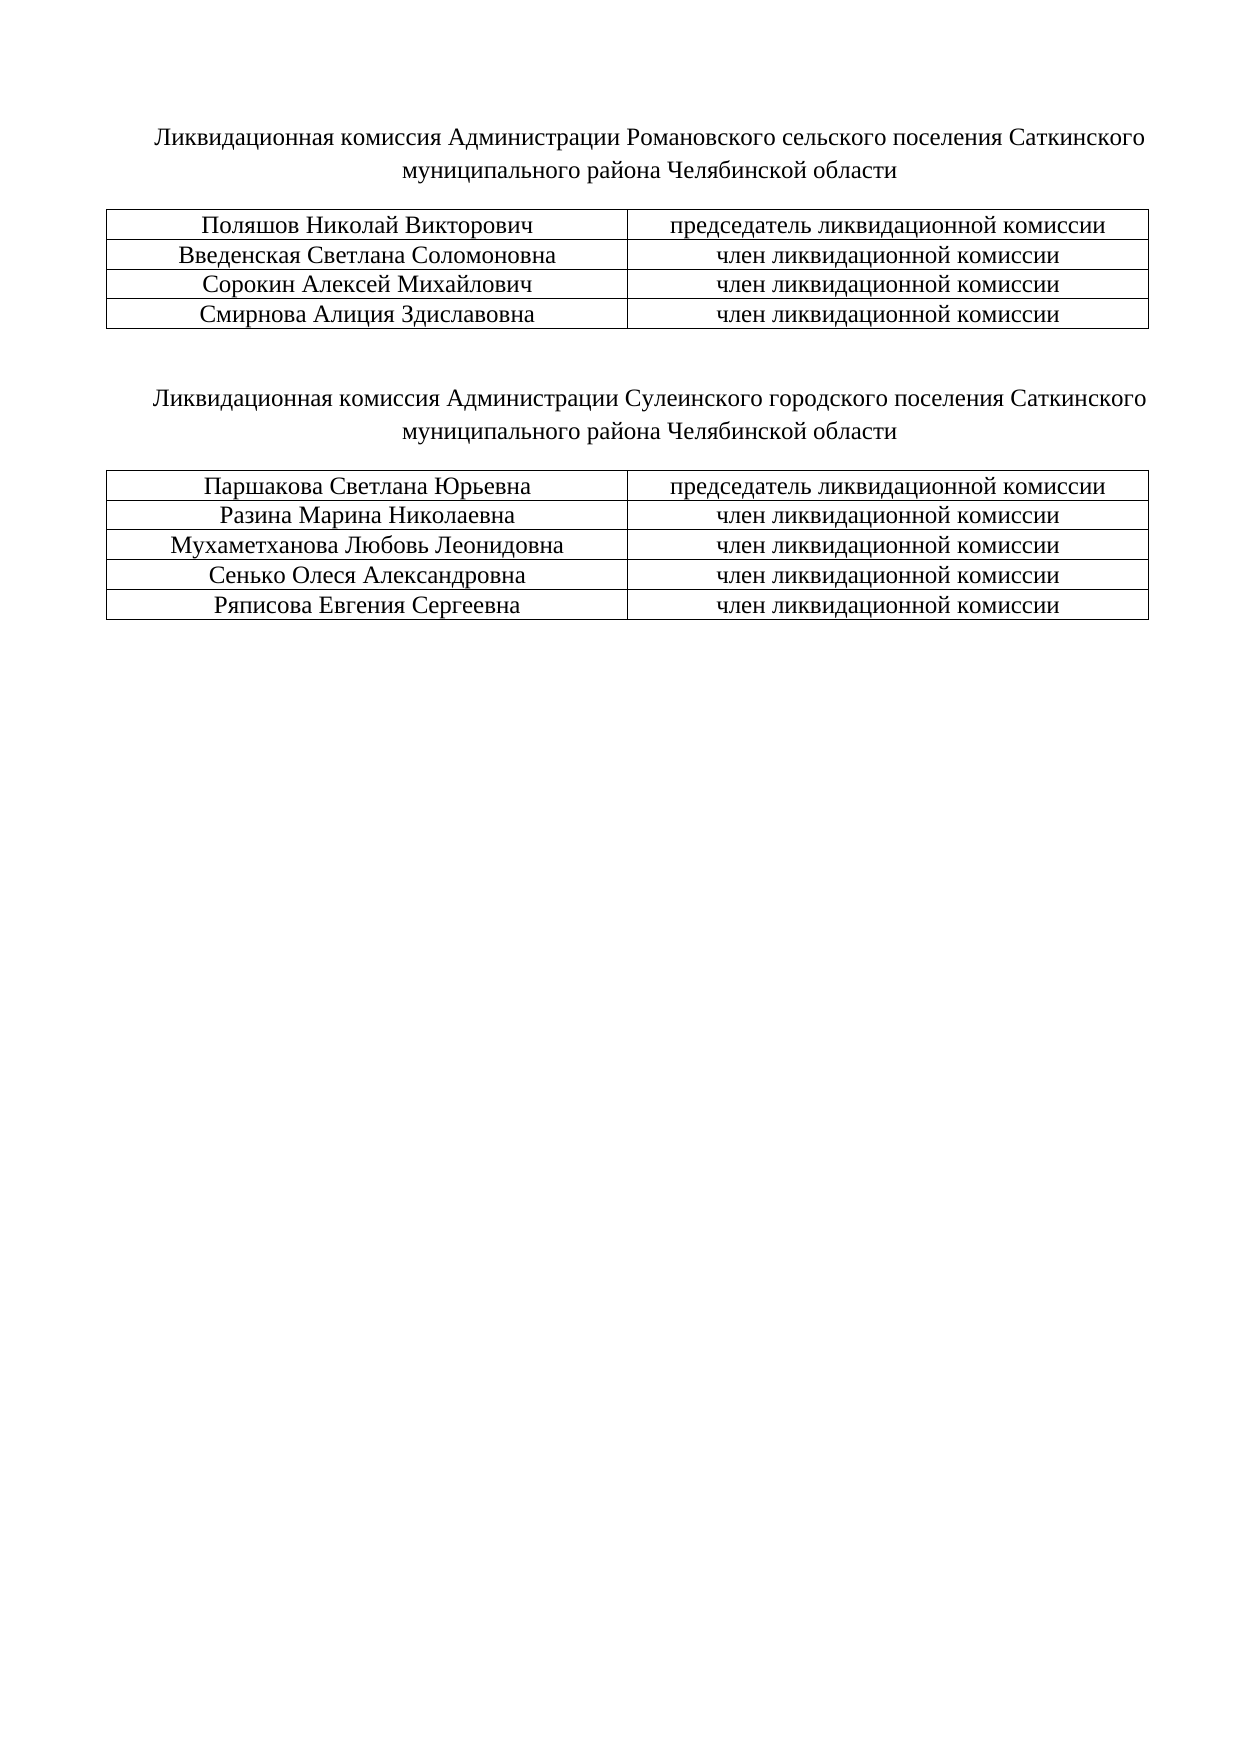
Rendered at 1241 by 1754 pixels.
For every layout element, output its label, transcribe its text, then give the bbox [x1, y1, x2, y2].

table_cell член ликвидационной комиссии [628, 590, 1148, 619]
table_cell член ликвидационной комиссии [628, 560, 1148, 589]
table_cell Мухаметханова Любовь Леонидовна [107, 530, 627, 559]
table_cell член ликвидационной комиссии [628, 270, 1148, 298]
table_cell Сенько Олеся Александровна [107, 560, 627, 589]
table_cell член ликвидационной комиссии [628, 299, 1148, 328]
table_cell Сорокин Алексей Михайлович [107, 270, 627, 298]
table_cell член ликвидационной комиссии [628, 501, 1148, 529]
text Ликвидационная комиссия Администрации Сулеинского городского поселения Саткинского муниципального района Челябинской области [118, 383, 1181, 445]
text Ликвидационная комиссия Администрации Романовского сельского поселения Саткинского муниципального района Челябинской области [118, 122, 1181, 184]
table_cell член ликвидационной комиссии [628, 240, 1148, 268]
table_cell Разина Марина Николаевна [107, 501, 627, 529]
table_header председатель ликвидационной комиссии [628, 471, 1148, 499]
table_cell Введенская Светлана Соломоновна [107, 240, 627, 268]
table_header Паршакова Светлана Юрьевна [107, 471, 627, 499]
table_cell Смирнова Алиция Здиславовна [107, 299, 627, 328]
table_header Поляшов Николай Викторович [107, 210, 627, 239]
table_header председатель ликвидационной комиссии [628, 210, 1148, 239]
table_cell Ряписова Евгения Сергеевна [107, 590, 627, 619]
table_cell член ликвидационной комиссии [628, 530, 1148, 559]
